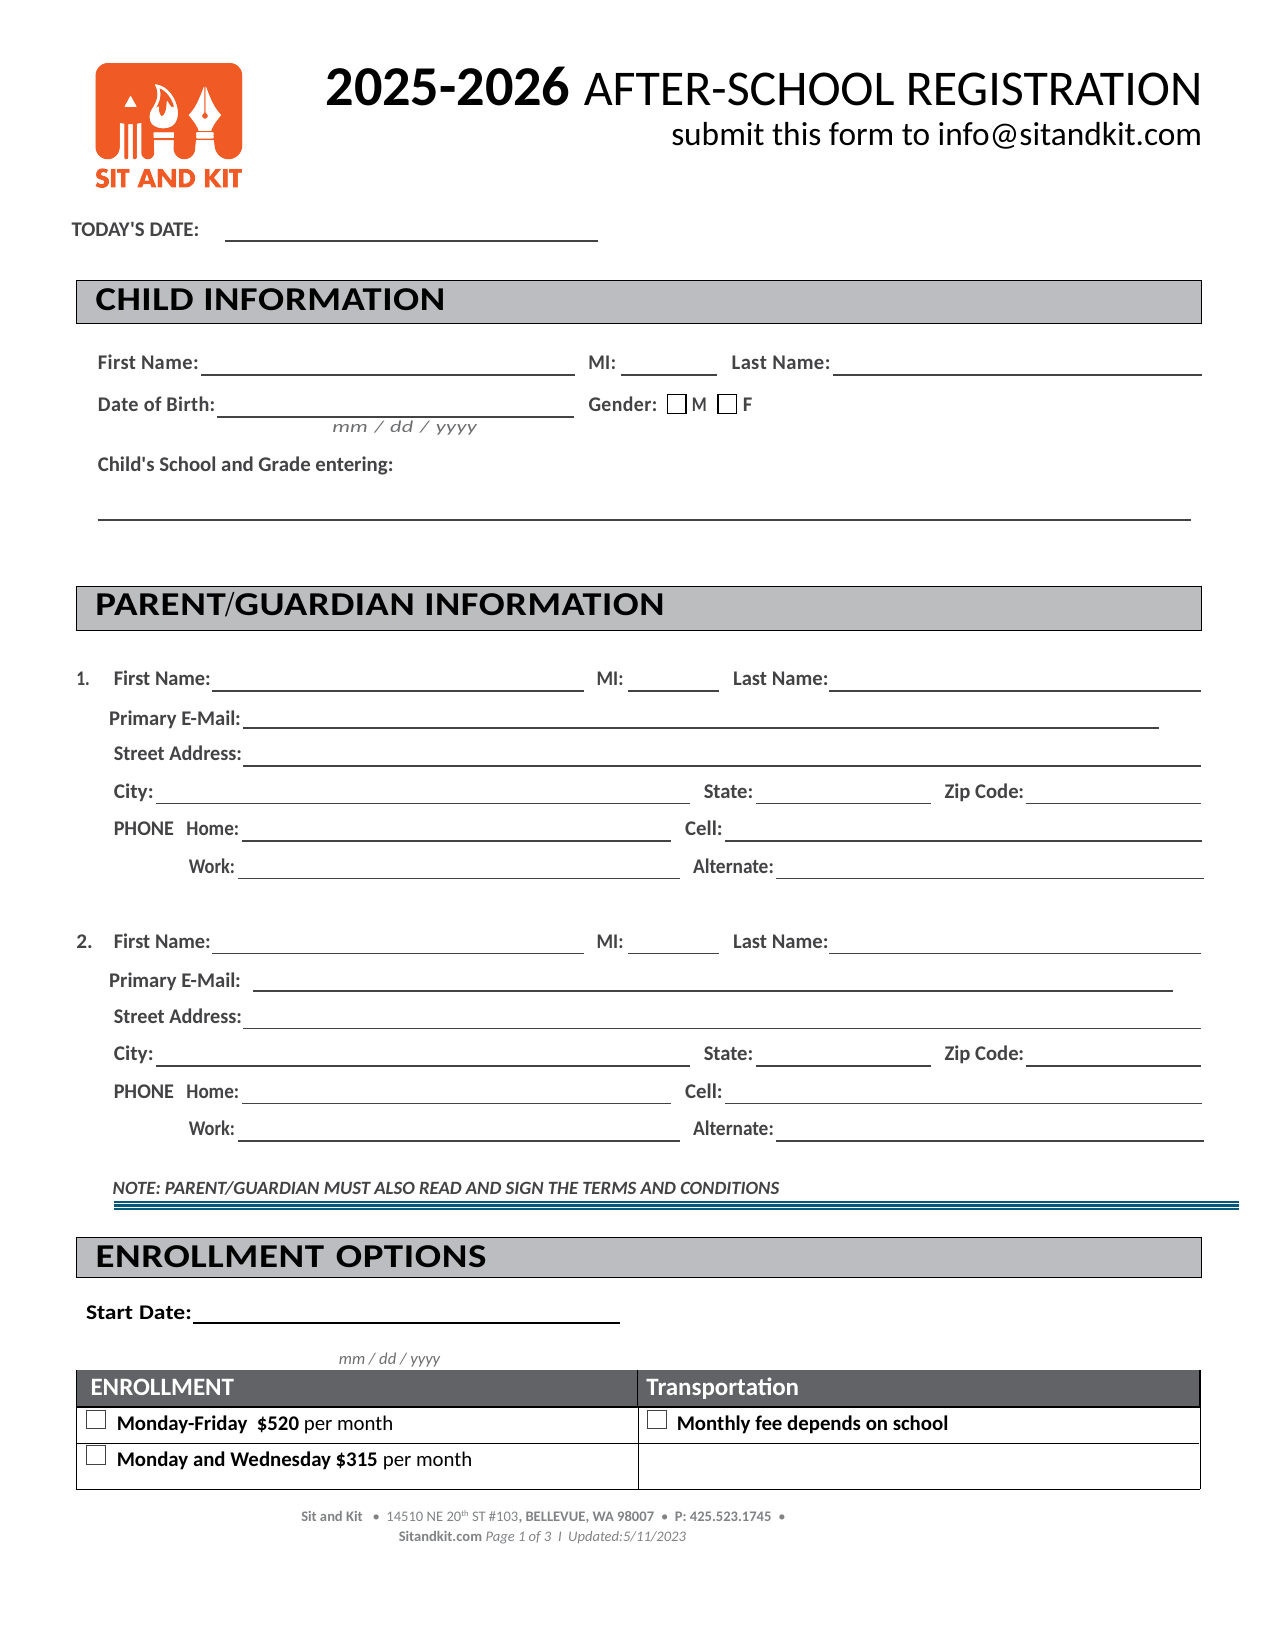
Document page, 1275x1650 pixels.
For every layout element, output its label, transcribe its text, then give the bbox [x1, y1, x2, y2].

text mm / dd / yyyy [339, 1348, 473, 1369]
text NOTE: PARENT/GUARDIAN MUST ALSO READ AND SIGN THE TERMS AND CONDITIONS [112, 1176, 1200, 1224]
table_cell Monday and Wednesday $315 per month [77, 1444, 638, 1488]
text TODAY'S DATE: [71, 216, 473, 241]
table_header Transportation [638, 1370, 1199, 1406]
table_cell Monday-Friday $520 per month [77, 1408, 638, 1443]
table_cell [639, 1443, 1200, 1488]
table_header ENROLLMENT [77, 1370, 637, 1406]
table_cell Monthly fee depends on school [639, 1408, 1200, 1443]
picture [82, 50, 254, 199]
